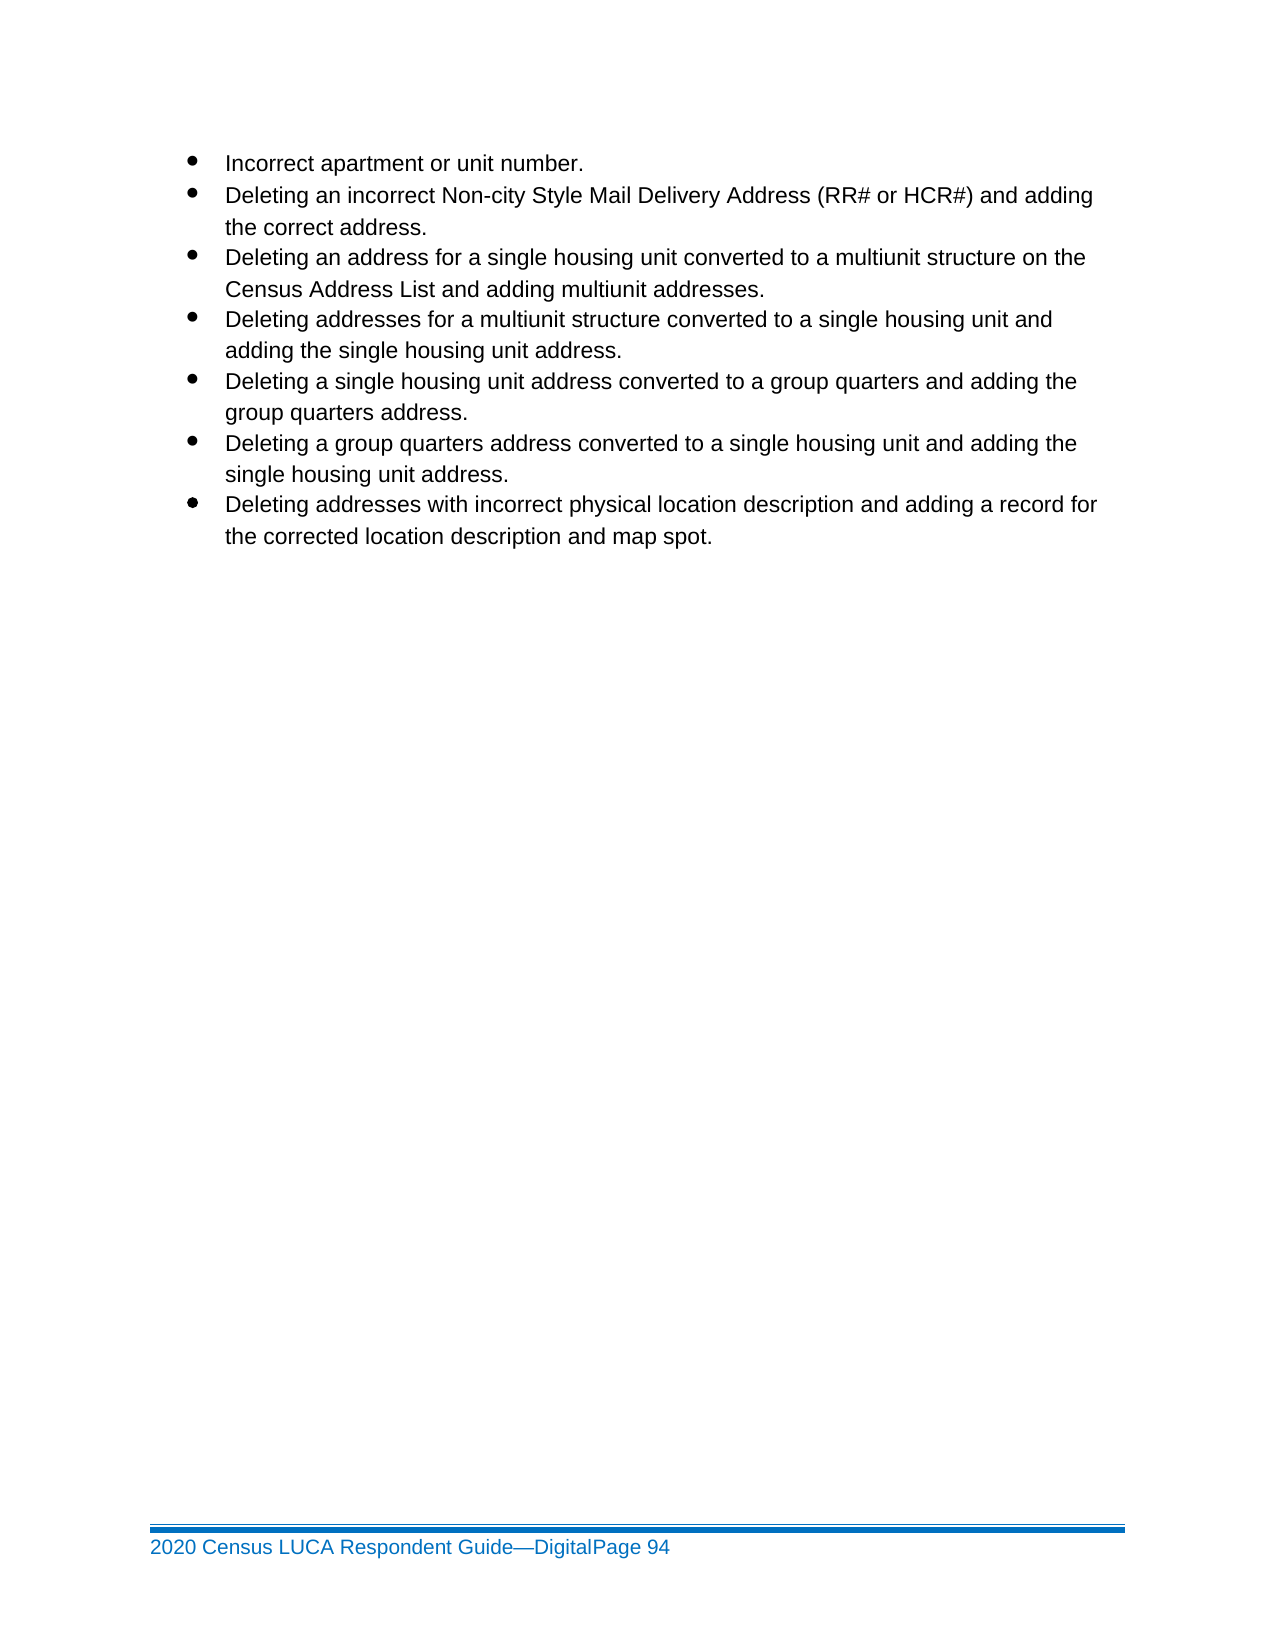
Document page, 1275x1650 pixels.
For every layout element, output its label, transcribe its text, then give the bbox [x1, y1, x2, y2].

text Incorrect apartment or unit number. [187, 150, 1125, 178]
text Deleting a group quarters address converted to a single housing unit and adding the single housing unit address. [187, 429, 1125, 487]
text Deleting addresses with incorrect physical location description and adding a record for the corrected location description and map spot. [187, 491, 1125, 549]
text Deleting addresses for a multiunit structure converted to a single housing unit and adding the single housing unit address. [187, 306, 1125, 364]
text Deleting an incorrect Non-city Style Mail Delivery Address (RR# or HCR#) and adding the correct address. [187, 182, 1125, 240]
text Deleting a single housing unit address converted to a group quarters and adding the group quarters address. [187, 368, 1125, 426]
text Deleting an address for a single housing unit converted to a multiunit structure on the Census Address List and adding multiunit addresses. [187, 244, 1125, 302]
